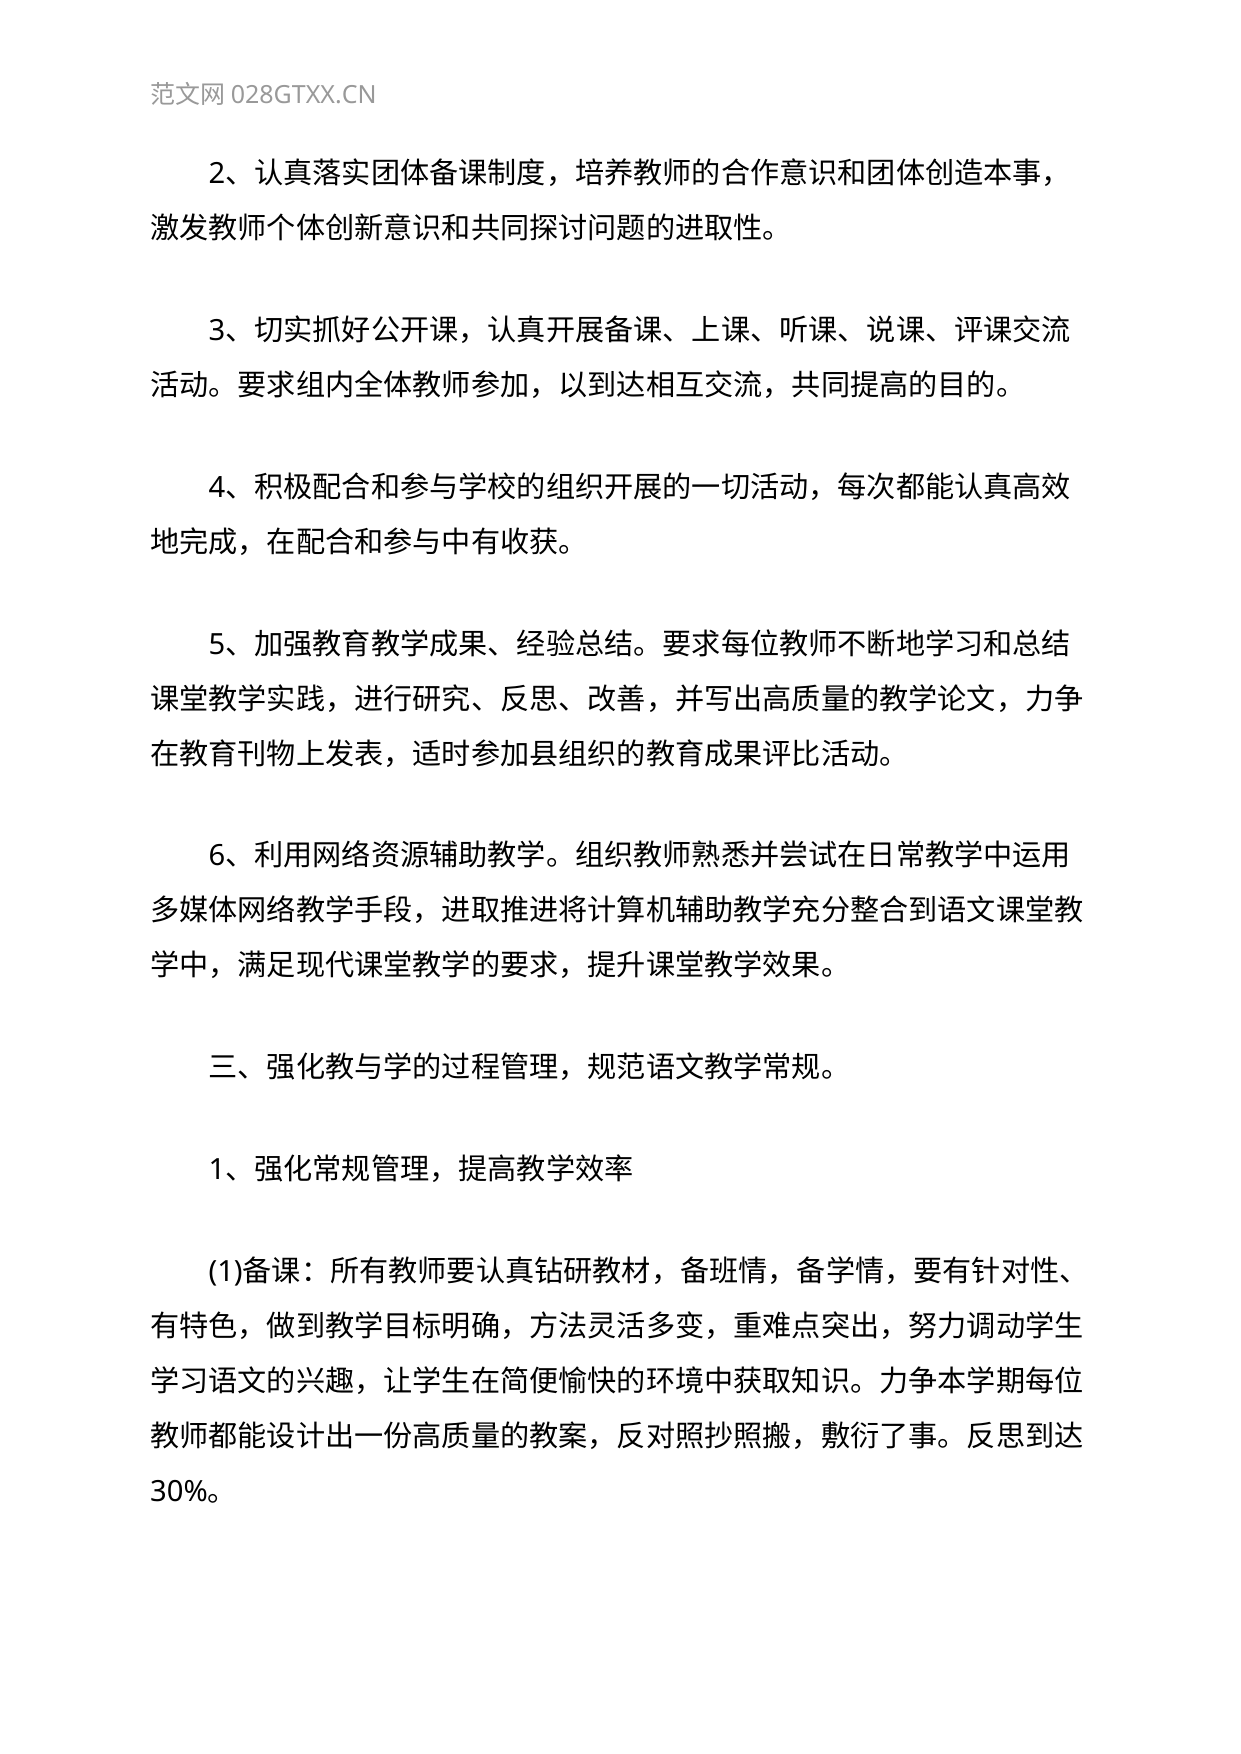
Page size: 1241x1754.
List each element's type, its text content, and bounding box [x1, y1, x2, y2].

text 6、利用网络资源辅助教学。组织教师熟悉并尝试在日常教学中运用多媒体网络教学手段，进取推进将计算机辅助教学充分整合到语文课堂教学中，满足现代课堂教学的要求，提升课堂教学效果。 [150, 832, 1090, 984]
text 3、切实抓好公开课，认真开展备课、上课、听课、说课、评课交流活动。要求组内全体教师参加，以到达相互交流，共同提高的目的。 [150, 307, 1090, 404]
text 2、认真落实团体备课制度，培养教师的合作意识和团体创造本事，激发教师个体创新意识和共同探讨问题的进取性。 [150, 150, 1090, 247]
text 1、强化常规管理，提高教学效率 [150, 1145, 1090, 1188]
text (1)备课：所有教师要认真钻研教材，备班情，备学情，要有针对性、有特色，做到教学目标明确，方法灵活多变，重难点突出，努力调动学生学习语文的兴趣，让学生在简便愉快的环境中获取知识。力争本学期每位教师都能设计出一份高质量的教案，反对照抄照搬，敷衍了事。反思到达30%。 [150, 1247, 1090, 1509]
text 三、强化教与学的过程管理，规范语文教学常规。 [150, 1044, 1090, 1086]
text 4、积极配合和参与学校的组织开展的一切活动，每次都能认真高效地完成，在配合和参与中有收获。 [150, 463, 1090, 561]
text 5、加强教育教学成果、经验总结。要求每位教师不断地学习和总结课堂教学实践，进行研究、反思、改善，并写出高质量的教学论文，力争在教育刊物上发表，适时参加县组织的教育成果评比活动。 [150, 620, 1090, 772]
